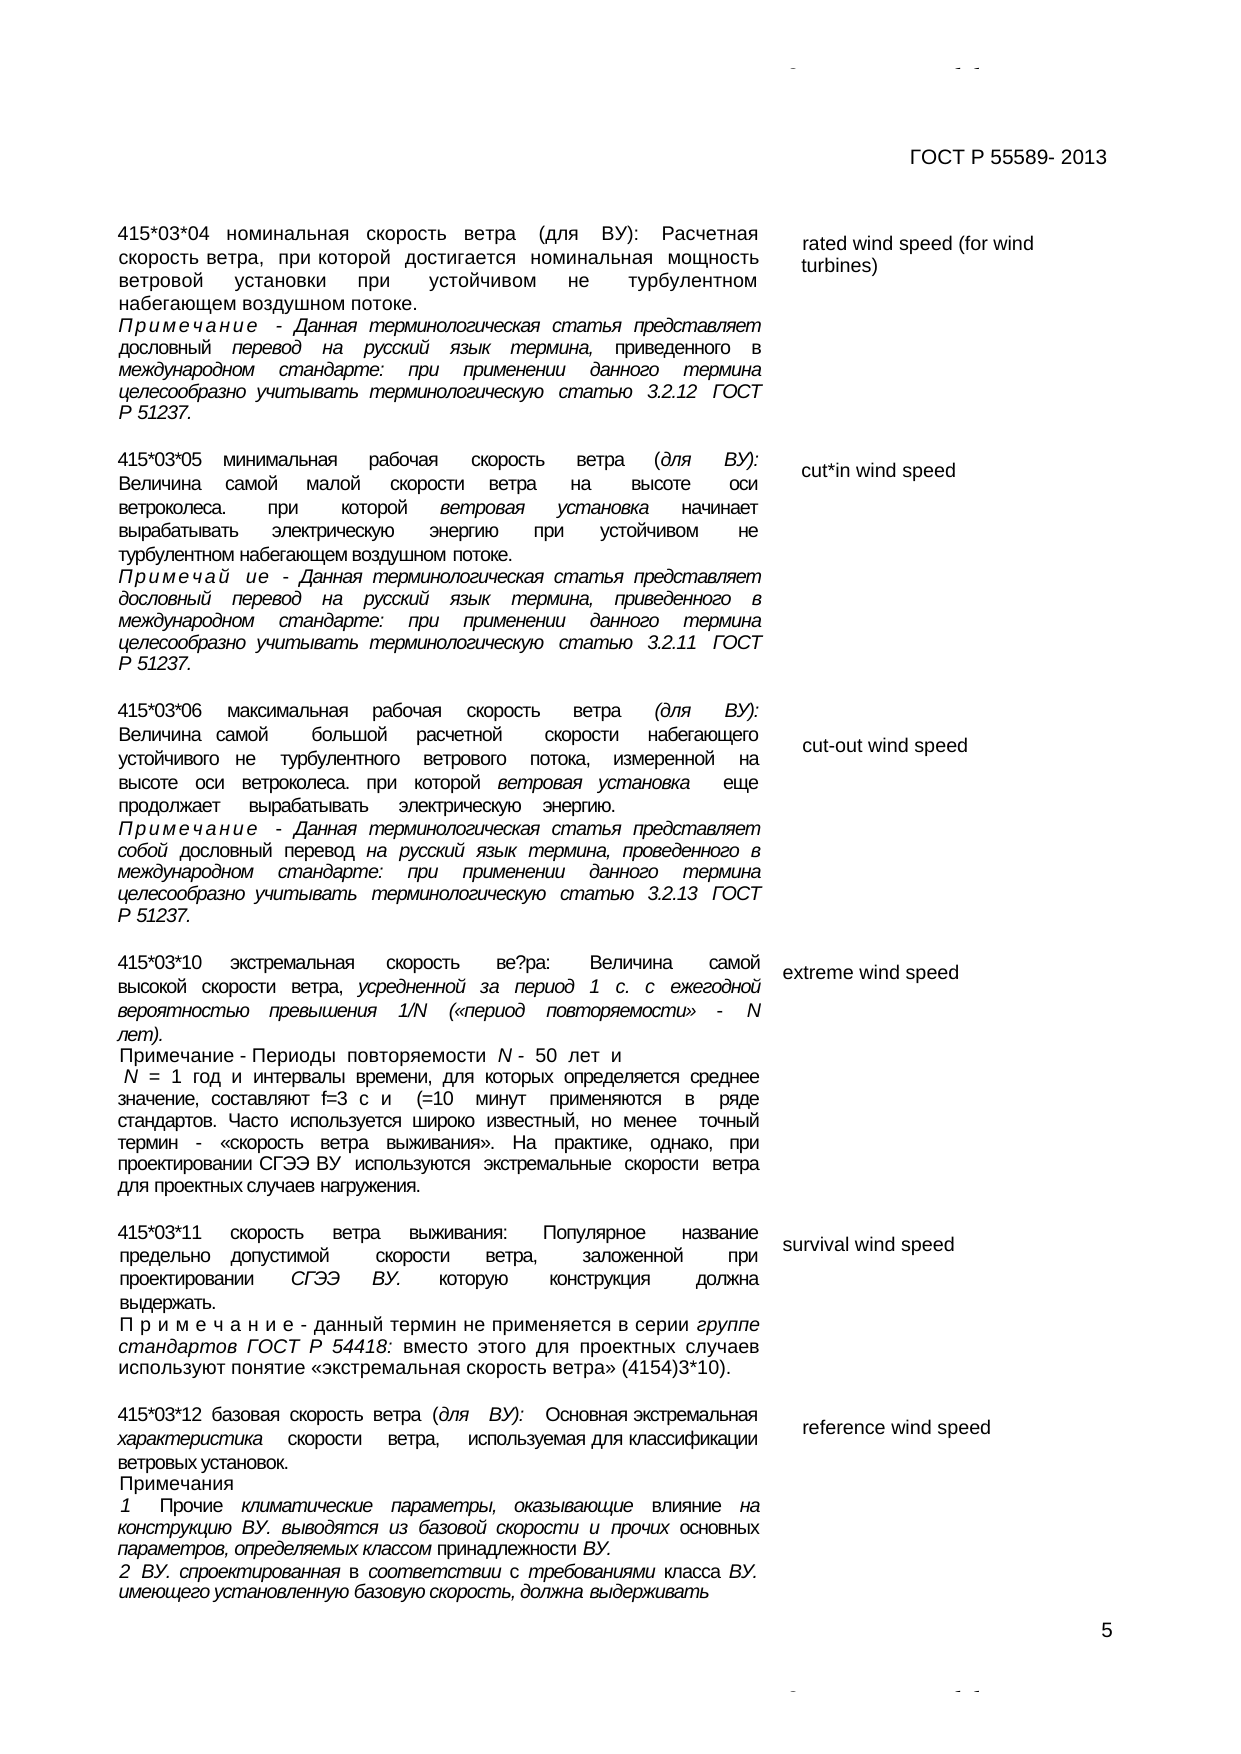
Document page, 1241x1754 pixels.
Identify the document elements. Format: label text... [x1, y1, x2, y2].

text Примечание - Данная терминологическая статья представляет дословный перевод на русский язык термина, приведенного в международном стандарте: при применении данного термина целесообразно учитывать терминологическую статью 3.2.12 ГОСТ Р 51237. [118, 316, 762, 424]
text survival wind speed [782, 1232, 1123, 1255]
text 415*03*06 максимальная рабочая скорость ветра (для ВУ): Величина самой большой расчетной скорости набегающего устойчивого не турбулентного ветрового потока, измеренной на высоте оси ветроколеса. при которой ветровая установка еще продолжает вырабатывать электрическую энергию. [117, 699, 759, 817]
text Примечание - Данная терминологическая статья представляет собой дословный перевод на русский язык термина, проведенного в международном стандарте: при применении данного термина целесообразно учитывать терминологическую статью 3.2.13 ГОСТ Р 51237. [117, 818, 761, 926]
text 415*03*05 минимальная рабочая скорость ветра (для ВУ): Величина самой малой скорости ветра на высоте оси ветроколеса. при которой ветровая установка начинает вырабатывать электрическую энергию при устойчивом не турбулентном набегающем воздушном потоке. [117, 448, 759, 566]
list Прочие климатические параметры, оказывающие влияние на конструкцию ВУ. выводятся из базовой скорости и прочих основных параметров, определяемых классом принадлежности ВУ. [117, 1495, 760, 1560]
text rated wind speed (for wind turbines) [801, 232, 1109, 277]
text Примечание - Периоды повторяемости N - 50 лет и [119, 1047, 762, 1066]
text Примечай ие - Данная терминологическая статья представляет дословный перевод на русский язык термина, приведенного в международном стандарте: при применении данного термина целесообразно учитывать терминологическую статью 3.2.11 ГОСТ Р 51237. [118, 567, 762, 675]
list ВУ. спроектированная в соответствии с требованиями класса ВУ. имеющего установленную базовую скорость, должна выдерживать [118, 1562, 758, 1603]
text ГОСТ Р 55589- 2013 [106, 144, 1107, 168]
text 415*03*04 номинальная скорость ветра (для ВУ): Расчетная скорость ветра, при которой достигается номинальная мощность ветровой установки при устойчивом не турбулентном набегающем воздушном потоке. [117, 222, 760, 315]
text 415*03*12 базовая скорость ветра (для ВУ): Основная экстремальная характеристика скорости ветра, используемая для классификации ветровых установок. [117, 1403, 758, 1474]
text N = 1 год и интервалы времени, для которых определяется среднее значение, составляют f=3 с и (=10 минут применяются в ряде стандартов. Часто используется широко известный, но менее точный термин - «скорость ветра выживания». На практике, однако, при проектировании СГЭЭ ВУ используются экстремальные скорости ветра для проектных случаев нагружения. [117, 1067, 760, 1197]
text reference wind speed [802, 1416, 1123, 1439]
text extreme wind speed [782, 961, 1123, 983]
text 415*03*10 экстремальная скорость ве?ра: Величина самой высокой скорости ветра, усредненной за период 1 с. с ежегодной вероятностью превышения 1/N («период повторяемости» - N лет). [117, 951, 761, 1046]
text Примечания [119, 1475, 762, 1494]
subtitle 5 [771, 1618, 1112, 1642]
text 415*03*11 скорость ветра выживания: Популярное название предельно допустимой скорости ветра, заложенной при проектировании СГЭЭ ВУ. которую конструкция должна выдержать. [117, 1221, 759, 1313]
text П р и м е ч а н и е - данный термин не применяется в серии группе стандартов ГОСТ Р 54418: вместо этого для проектных случаев используют понятие «экстремальная скорость ветра» (4154)3*10). [118, 1314, 760, 1379]
text cut*in wind speed [801, 458, 1123, 481]
text cut-out wind speed [802, 734, 1123, 757]
